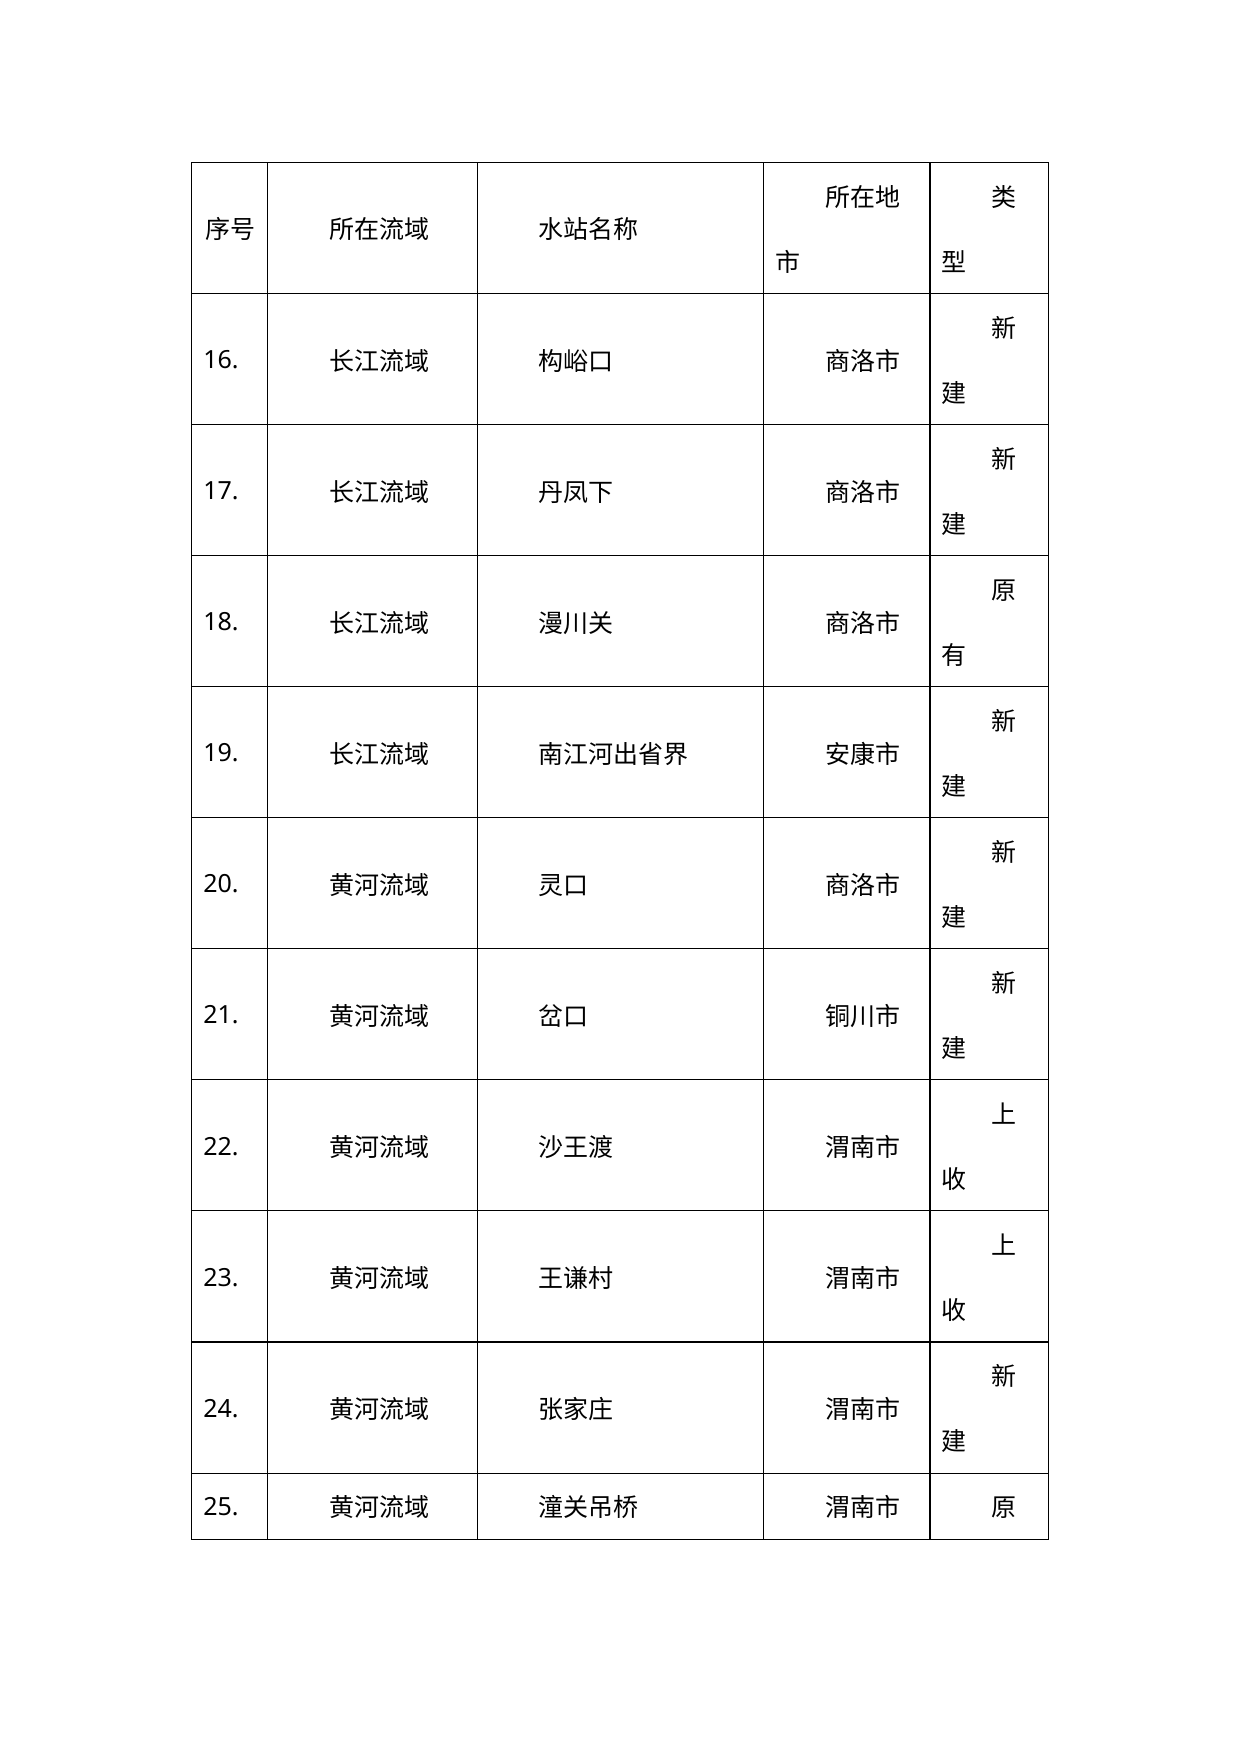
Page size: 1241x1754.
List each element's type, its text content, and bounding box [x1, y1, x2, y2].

table_cell [192, 294, 267, 424]
table_cell 铜川市 [764, 949, 929, 1079]
table_cell 新建 [931, 687, 1048, 817]
table_cell 黄河流域 [268, 1080, 477, 1210]
table_header 所在流域 [268, 163, 477, 293]
table_cell 原有 [931, 1474, 1048, 1538]
table_cell 王谦村 [478, 1211, 763, 1341]
table_cell 灵口 [478, 818, 763, 948]
table_header 水站名称 [478, 163, 763, 293]
table_cell 商洛市 [764, 818, 929, 948]
table_cell 张家庄 [478, 1343, 763, 1472]
table_cell 商洛市 [764, 294, 929, 424]
table_cell 黄河流域 [268, 818, 477, 948]
table_cell [192, 1080, 267, 1210]
table_cell 黄河流域 [268, 1474, 477, 1538]
table_cell 长江流域 [268, 294, 477, 424]
table_cell [192, 687, 267, 817]
table_cell 新建 [931, 294, 1048, 424]
table_header 类型 [931, 163, 1048, 293]
table_cell 新建 [931, 949, 1048, 1079]
table_cell 黄河流域 [268, 1211, 477, 1341]
table_cell [192, 949, 267, 1079]
table_cell 渭南市 [764, 1343, 929, 1472]
table_cell [192, 556, 267, 686]
table_cell 潼关吊桥 [478, 1474, 763, 1538]
table_cell 商洛市 [764, 425, 929, 555]
table_cell 新建 [931, 818, 1048, 948]
table_cell [192, 818, 267, 948]
table_cell 黄河流域 [268, 1343, 477, 1472]
table_cell 丹凤下 [478, 425, 763, 555]
table_cell 岔口 [478, 949, 763, 1079]
table_cell 渭南市 [764, 1211, 929, 1341]
table_cell 沙王渡 [478, 1080, 763, 1210]
table_cell 长江流域 [268, 687, 477, 817]
table_cell 黄河流域 [268, 949, 477, 1079]
table_cell [192, 425, 267, 555]
table_cell 构峪口 [478, 294, 763, 424]
table_cell 安康市 [764, 687, 929, 817]
table_cell 渭南市 [764, 1474, 929, 1538]
table_cell 渭南市 [764, 1080, 929, 1210]
table_cell 南江河出省界 [478, 687, 763, 817]
table_cell 长江流域 [268, 556, 477, 686]
table_cell 漫川关 [478, 556, 763, 686]
table_cell 上收 [931, 1080, 1048, 1210]
table_cell 新建 [931, 425, 1048, 555]
table_cell 上收 [931, 1211, 1048, 1341]
table_cell 新建 [931, 1343, 1048, 1472]
table_cell [192, 1211, 267, 1341]
table_cell [192, 1474, 267, 1538]
table_header 所在地市 [764, 163, 929, 293]
table_cell 商洛市 [764, 556, 929, 686]
table_cell [192, 1343, 267, 1472]
table_cell 原有 [931, 556, 1048, 686]
table_header 序号 [192, 163, 267, 293]
table_cell 长江流域 [268, 425, 477, 555]
